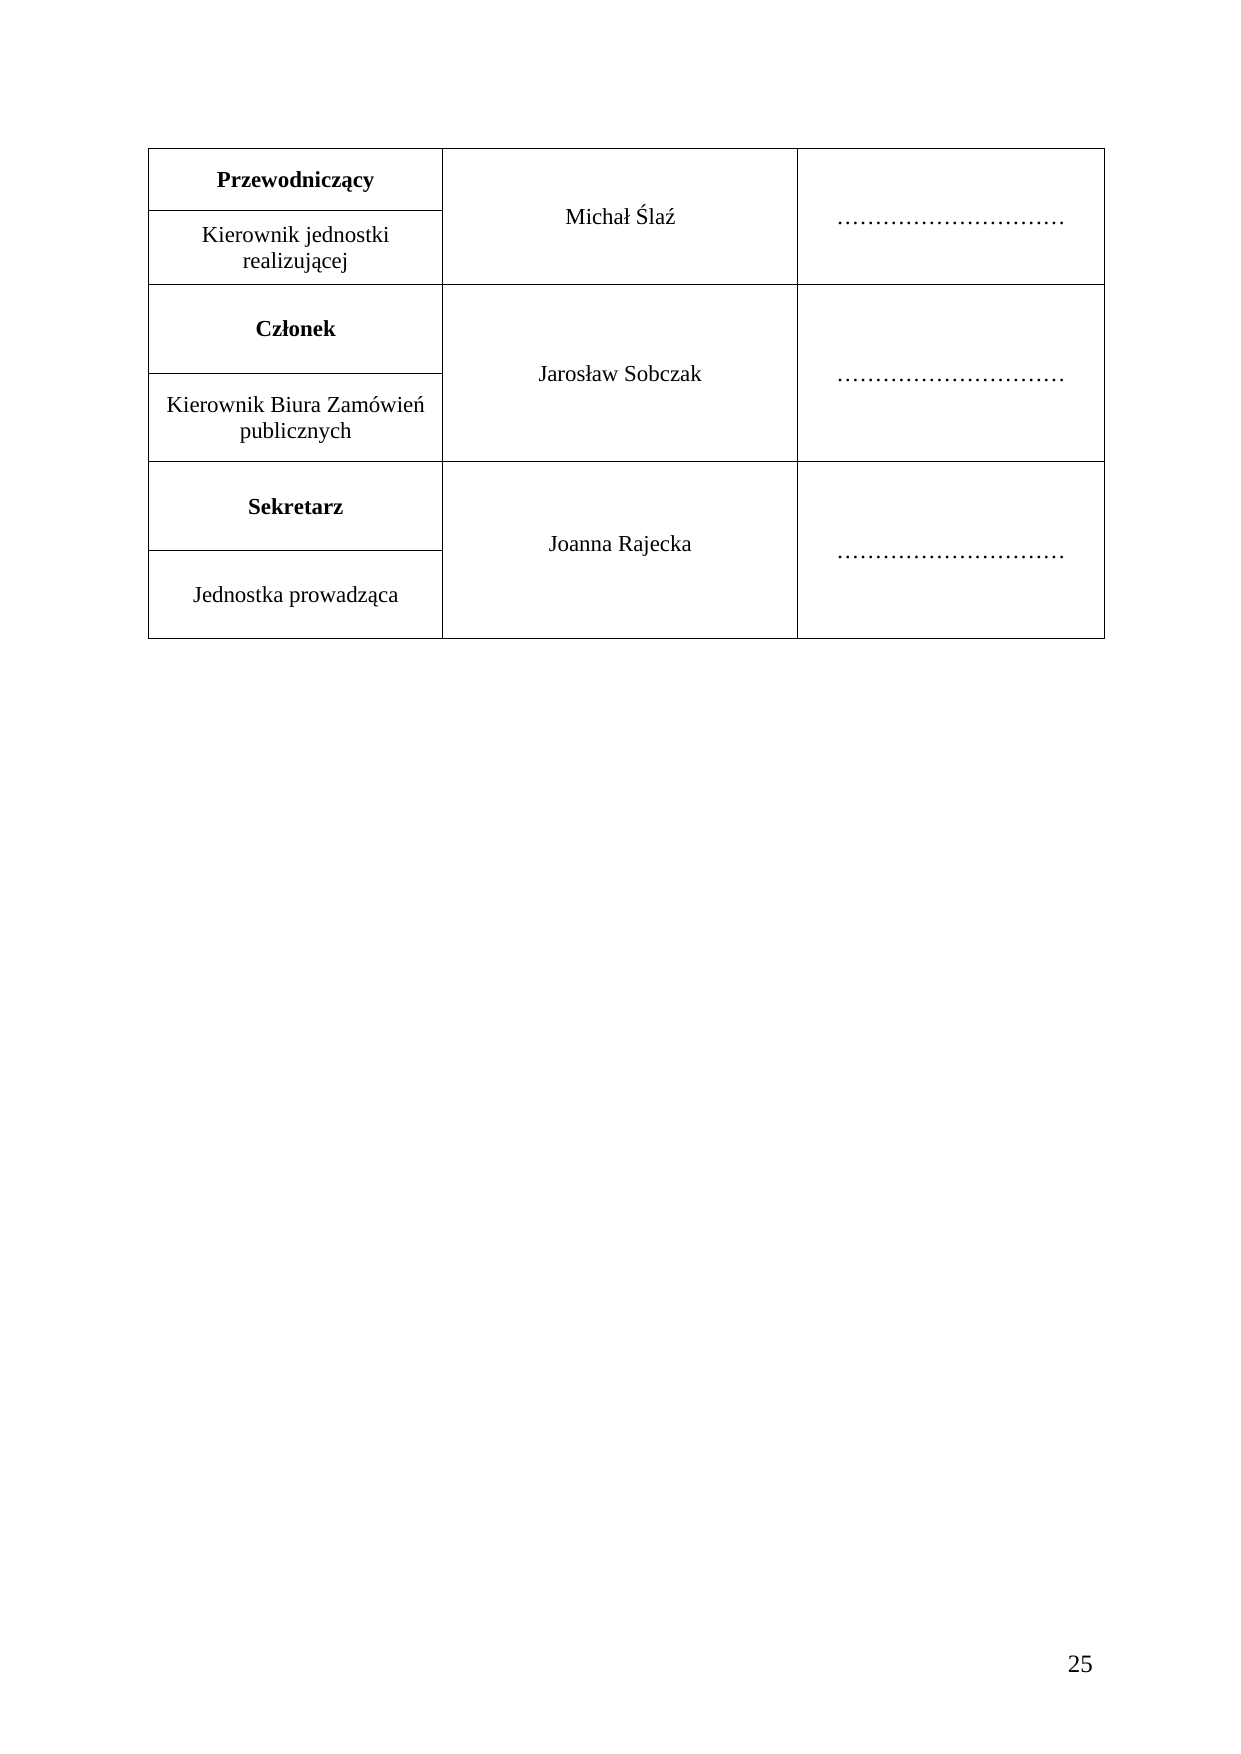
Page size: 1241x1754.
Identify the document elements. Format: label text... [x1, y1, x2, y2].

table_cell ………………………… [798, 462, 1104, 638]
table_cell Michał Ślaź [443, 149, 797, 284]
table_cell ………………………… [798, 149, 1104, 284]
table_cell Przewodniczący [149, 149, 442, 210]
table_cell Joanna Rajecka [443, 462, 797, 638]
table_cell Jednostka prowadząca [149, 551, 442, 638]
table_cell Członek [149, 285, 442, 372]
table_cell Kierownik Biura Zamówień publicznych [149, 374, 442, 461]
table_cell Jarosław Sobczak [443, 285, 797, 461]
table_cell ………………………… [798, 285, 1104, 461]
table_cell Kierownik jednostki realizującej [149, 211, 442, 284]
table_cell Sekretarz [149, 462, 442, 550]
